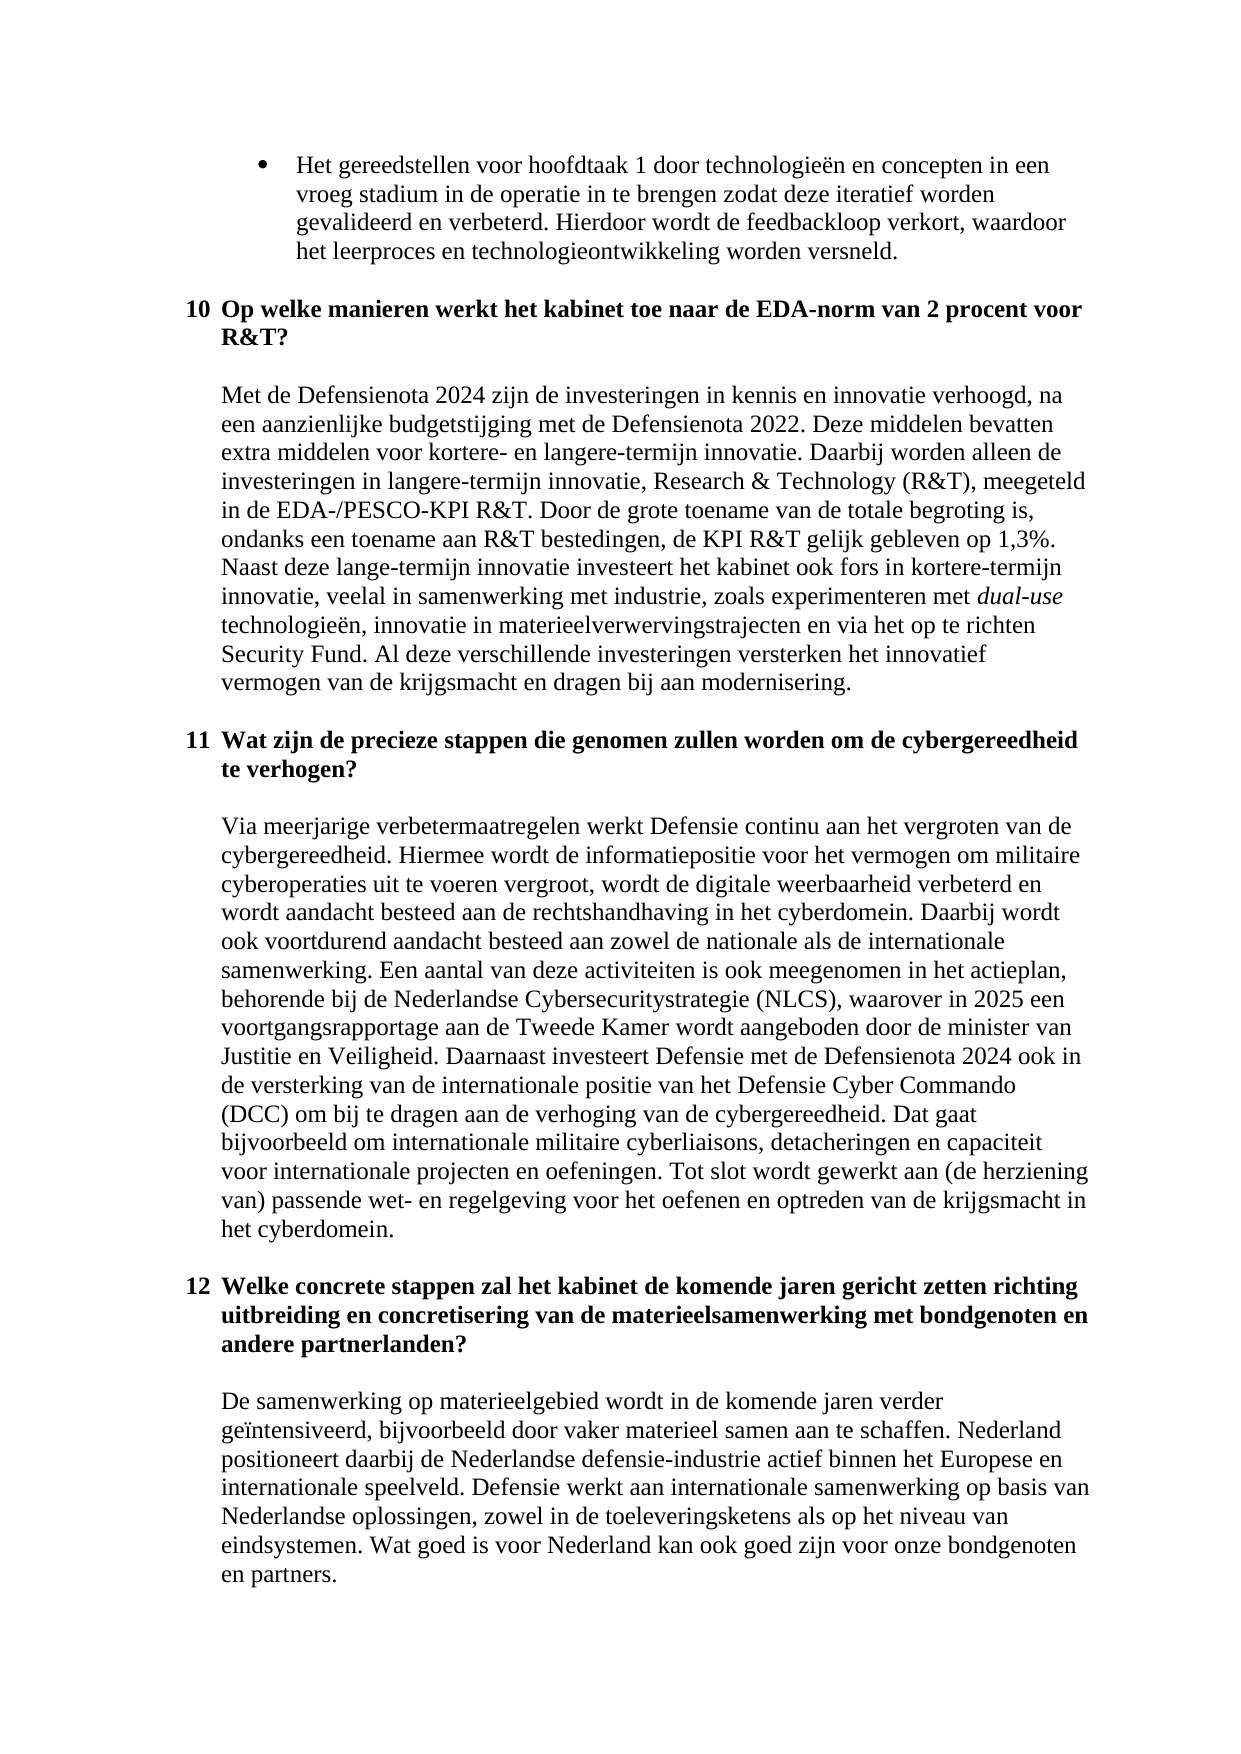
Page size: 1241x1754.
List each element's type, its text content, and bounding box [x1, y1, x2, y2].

text Via meerjarige verbetermaatregelen werkt Defensie continu aan het vergroten van de cybergereedheid. Hiermee wordt de informatiepositie voor het vermogen om militaire cyberoperaties uit te voeren vergroot, wordt de digitale weerbaarheid verbeterd en wordt aandacht besteed aan de rechtshandhaving in het cyberdomein. Daarbij wordt ook voortdurend aandacht besteed aan zowel de nationale als de internationale samenwerking. Een aantal van deze activiteiten is ook meegenomen in het actieplan, behorende bij de Nederlandse Cybersecuritystrategie (NLCS), waarover in 2025 een voortgangsrapportage aan de Tweede Kamer wordt aangeboden door de minister van Justitie en Veiligheid. Daarnaast investeert Defensie met de Defensienota 2024 ook in de versterking van de internationale positie van het Defensie Cyber Commando (DCC) om bij te dragen aan de verhoging van de cybergereedheid. Dat gaat bijvoorbeeld om internationale militaire cyberliaisons, detacheringen en capaciteit voor internationale projecten en oefeningen. Tot slot wordt gewerkt aan (de herziening van) passende wet- en regelgeving voor het oefenen en optreden van de krijgsmacht in het cyberdomein. [221, 811, 1090, 1242]
text Met de Defensienota 2024 zijn de investeringen in kennis en innovatie verhoogd, na een aanzienlijke budgetstijging met de Defensienota 2022. Deze middelen bevatten extra middelen voor kortere- en langere-termijn innovatie. Daarbij worden alleen de investeringen in langere-termijn innovatie, Research & Technology (R&T), meegeteld in de EDA-/PESCO-KPI R&T. Door de grote toename van de totale begroting is, ondanks een toename aan R&T bestedingen, de KPI R&T gelijk gebleven op 1,3%. Naast deze lange-termijn innovatie investeert het kabinet ook fors in kortere-termijn innovatie, veelal in samenwerking met industrie, zoals experimenteren met dual-use technologieën, innovatie in materieelverwervingstrajecten en via het op te richten Security Fund. Al deze verschillende investeringen versterken het innovatief vermogen van de krijgsmacht en dragen bij aan modernisering. [221, 380, 1090, 696]
list Het gereedstellen voor hoofdtaak 1 door technologieën en concepten in een vroeg stadium in de operatie in te brengen zodat deze iteratief worden gevalideerd en verbeterd. Hierdoor wordt de feedbackloop verkort, waardoor het leerproces en technologieontwikkeling worden versneld. [258, 150, 1090, 265]
text 12 Welke concrete stappen zal het kabinet de komende jaren gericht zetten richting uitbreiding en concretisering van de materieelsamenwerking met bondgenoten en andere partnerlanden? [185, 1271, 1090, 1357]
text 11 Wat zijn de precieze stappen die genomen zullen worden om de cybergereedheid te verhogen? [185, 725, 1090, 782]
text De samenwerking op materieelgebied wordt in de komende jaren verder geïntensiveerd, bijvoorbeeld door vaker materieel samen aan te schaffen. Nederland positioneert daarbij de Nederlandse defensie-industrie actief binnen het Europese en internationale speelveld. Defensie werkt aan internationale samenwerking op basis van Nederlandse oplossingen, zowel in de toeleveringsketens als op het niveau van eindsystemen. Wat goed is voor Nederland kan ook goed zijn voor onze bondgenoten en partners. [221, 1386, 1090, 1587]
text 10 Op welke manieren werkt het kabinet toe naar de EDA-norm van 2 procent voor R&T? [185, 294, 1090, 351]
